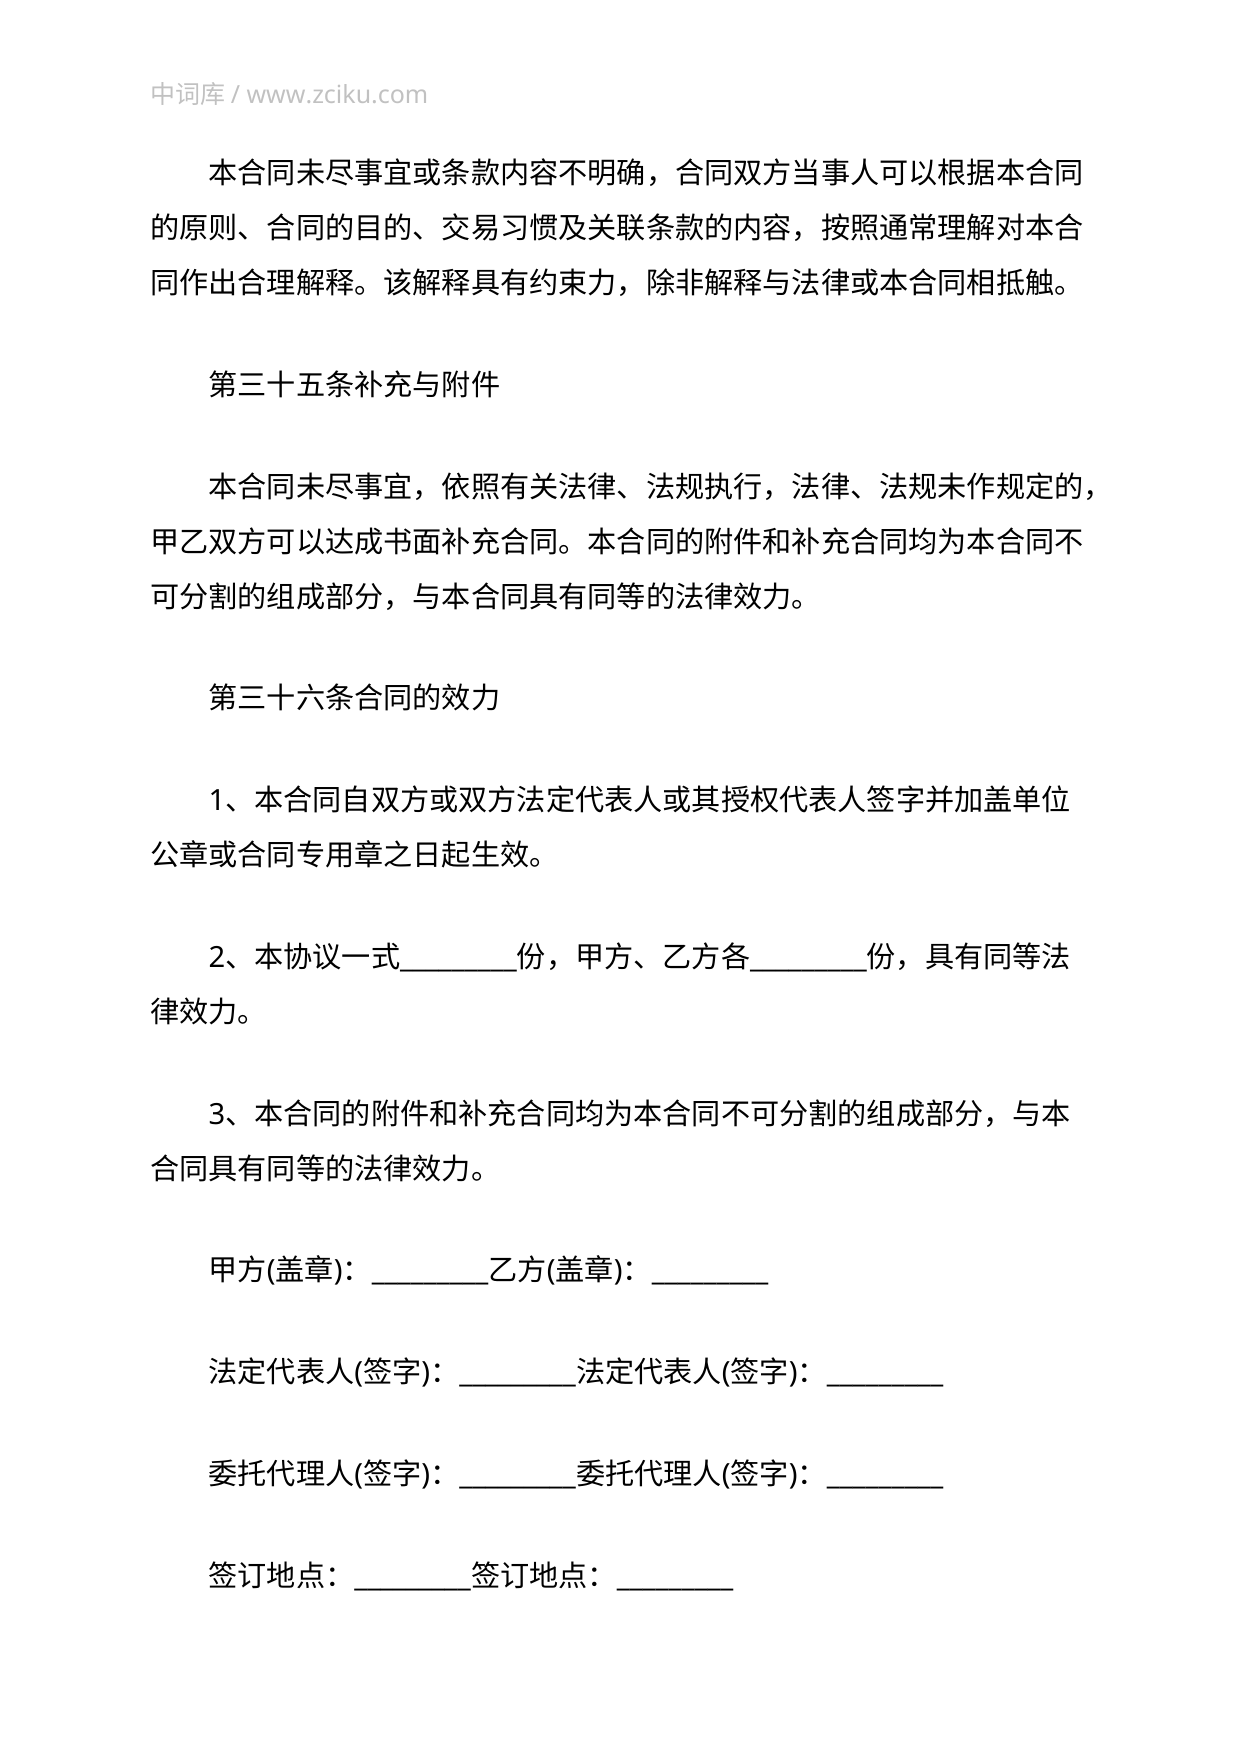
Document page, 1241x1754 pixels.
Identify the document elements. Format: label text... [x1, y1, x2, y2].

text 甲方(盖章)：_________乙方(盖章)：_________ [150, 1247, 1090, 1289]
text 委托代理人(签字)：_________委托代理人(签字)：_________ [150, 1451, 1090, 1493]
text 第三十六条合同的效力 [150, 675, 1090, 717]
text 3、本合同的附件和补充合同均为本合同不可分割的组成部分，与本合同具有同等的法律效力。 [150, 1090, 1090, 1187]
text 2、本协议一式_________份，甲方、乙方各_________份，具有同等法律效力。 [150, 933, 1090, 1031]
text 第三十五条补充与附件 [150, 362, 1090, 404]
text 1、本合同自双方或双方法定代表人或其授权代表人签字并加盖单位公章或合同专用章之日起生效。 [150, 777, 1090, 874]
text 法定代表人(签字)：_________法定代表人(签字)：_________ [150, 1349, 1090, 1391]
text 签订地点：_________签订地点：_________ [150, 1553, 1090, 1595]
text 本合同未尽事宜，依照有关法律、法规执行，法律、法规未作规定的，甲乙双方可以达成书面补充合同。本合同的附件和补充合同均为本合同不可分割的组成部分，与本合同具有同等的法律效力。 [150, 463, 1090, 615]
text 本合同未尽事宜或条款内容不明确，合同双方当事人可以根据本合同的原则、合同的目的、交易习惯及关联条款的内容，按照通常理解对本合同作出合理解释。该解释具有约束力，除非解释与法律或本合同相抵触。 [150, 150, 1090, 302]
